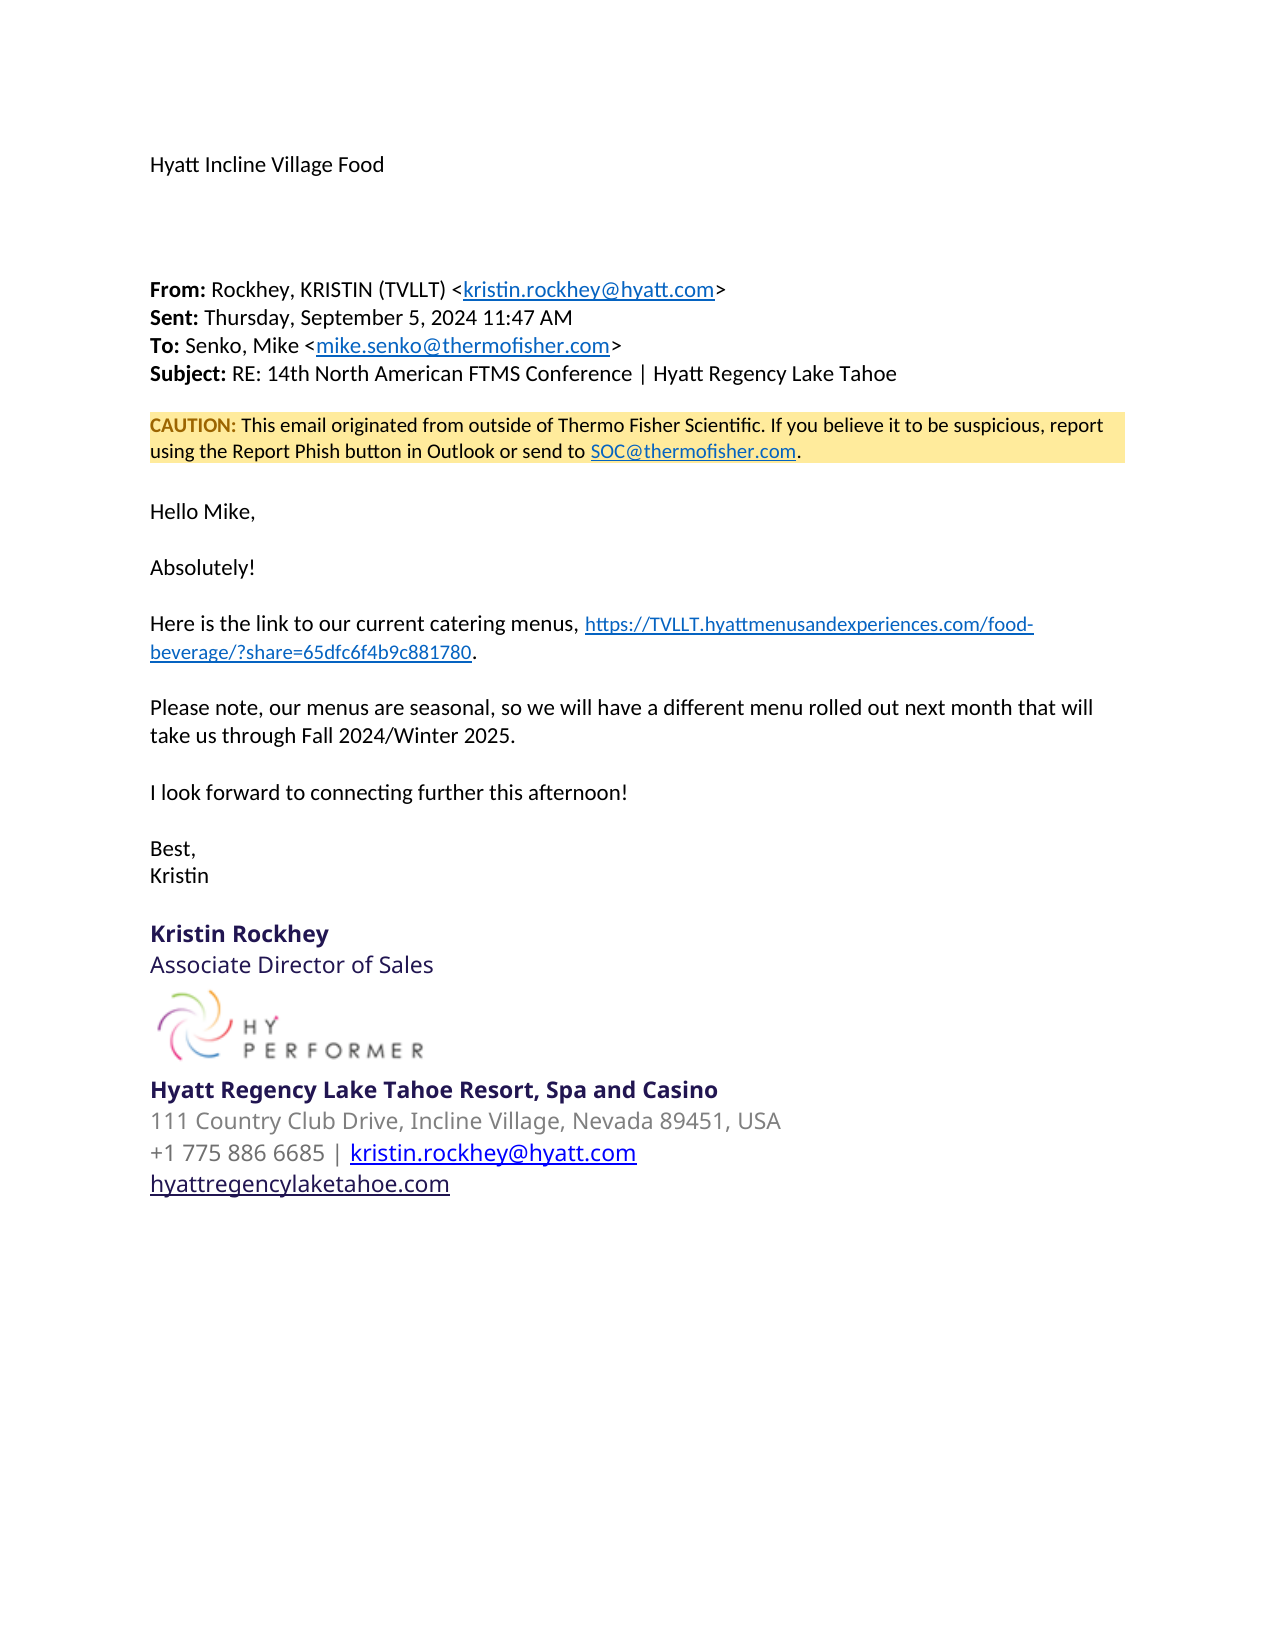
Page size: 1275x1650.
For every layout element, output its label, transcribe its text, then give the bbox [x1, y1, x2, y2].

text From: Rockhey, KRISTIN (TVLLT) <kristin.rockhey@hyatt.com> Sent: Thursday, September 5, 2024 11:47 AM To: Senko, Mike <mike.senko@thermofisher.com> Subject: RE: 14th North American FTMS Conference | Hyatt Regency Lake Tahoe [150, 275, 1125, 387]
text I look forward to connecting further this afternoon! [150, 778, 1125, 806]
text hyattregencylaketahoe.com [150, 1168, 1125, 1199]
text Hello Mike, [150, 497, 1125, 525]
text +1 775 886 6685 | kristin.rockhey@hyatt.com [150, 1136, 1125, 1168]
text Associate Director of Sales [150, 949, 1125, 980]
picture [150, 980, 429, 1074]
text Best, [150, 834, 1125, 862]
text 111 Country Club Drive, Incline Village, Nevada 89451, USA [150, 1105, 1125, 1136]
text Kristin Rockhey [150, 918, 1125, 949]
text Hyatt Regency Lake Tahoe Resort, Spa and Casino [150, 1074, 1125, 1105]
text Hyatt Incline Village Food [150, 150, 1125, 178]
text Absolutely! [150, 553, 1125, 581]
text CAUTION: This email originated from outside of Thermo Fisher Scientific. If you believe it to be suspicious, report using the Report Phish button in Outlook or send to SOC@thermofisher.com. [150, 412, 1125, 463]
text Please note, our menus are seasonal, so we will have a different menu rolled out next month that will take us through Fall 2024/Winter 2025. [150, 693, 1125, 749]
text Here is the link to our current catering menus, https://TVLLT.hyattmenusandexperiences.com/food-beverage/?share=65dfc6f4b9c881780. [150, 609, 1125, 666]
text Kristin [150, 862, 1125, 890]
